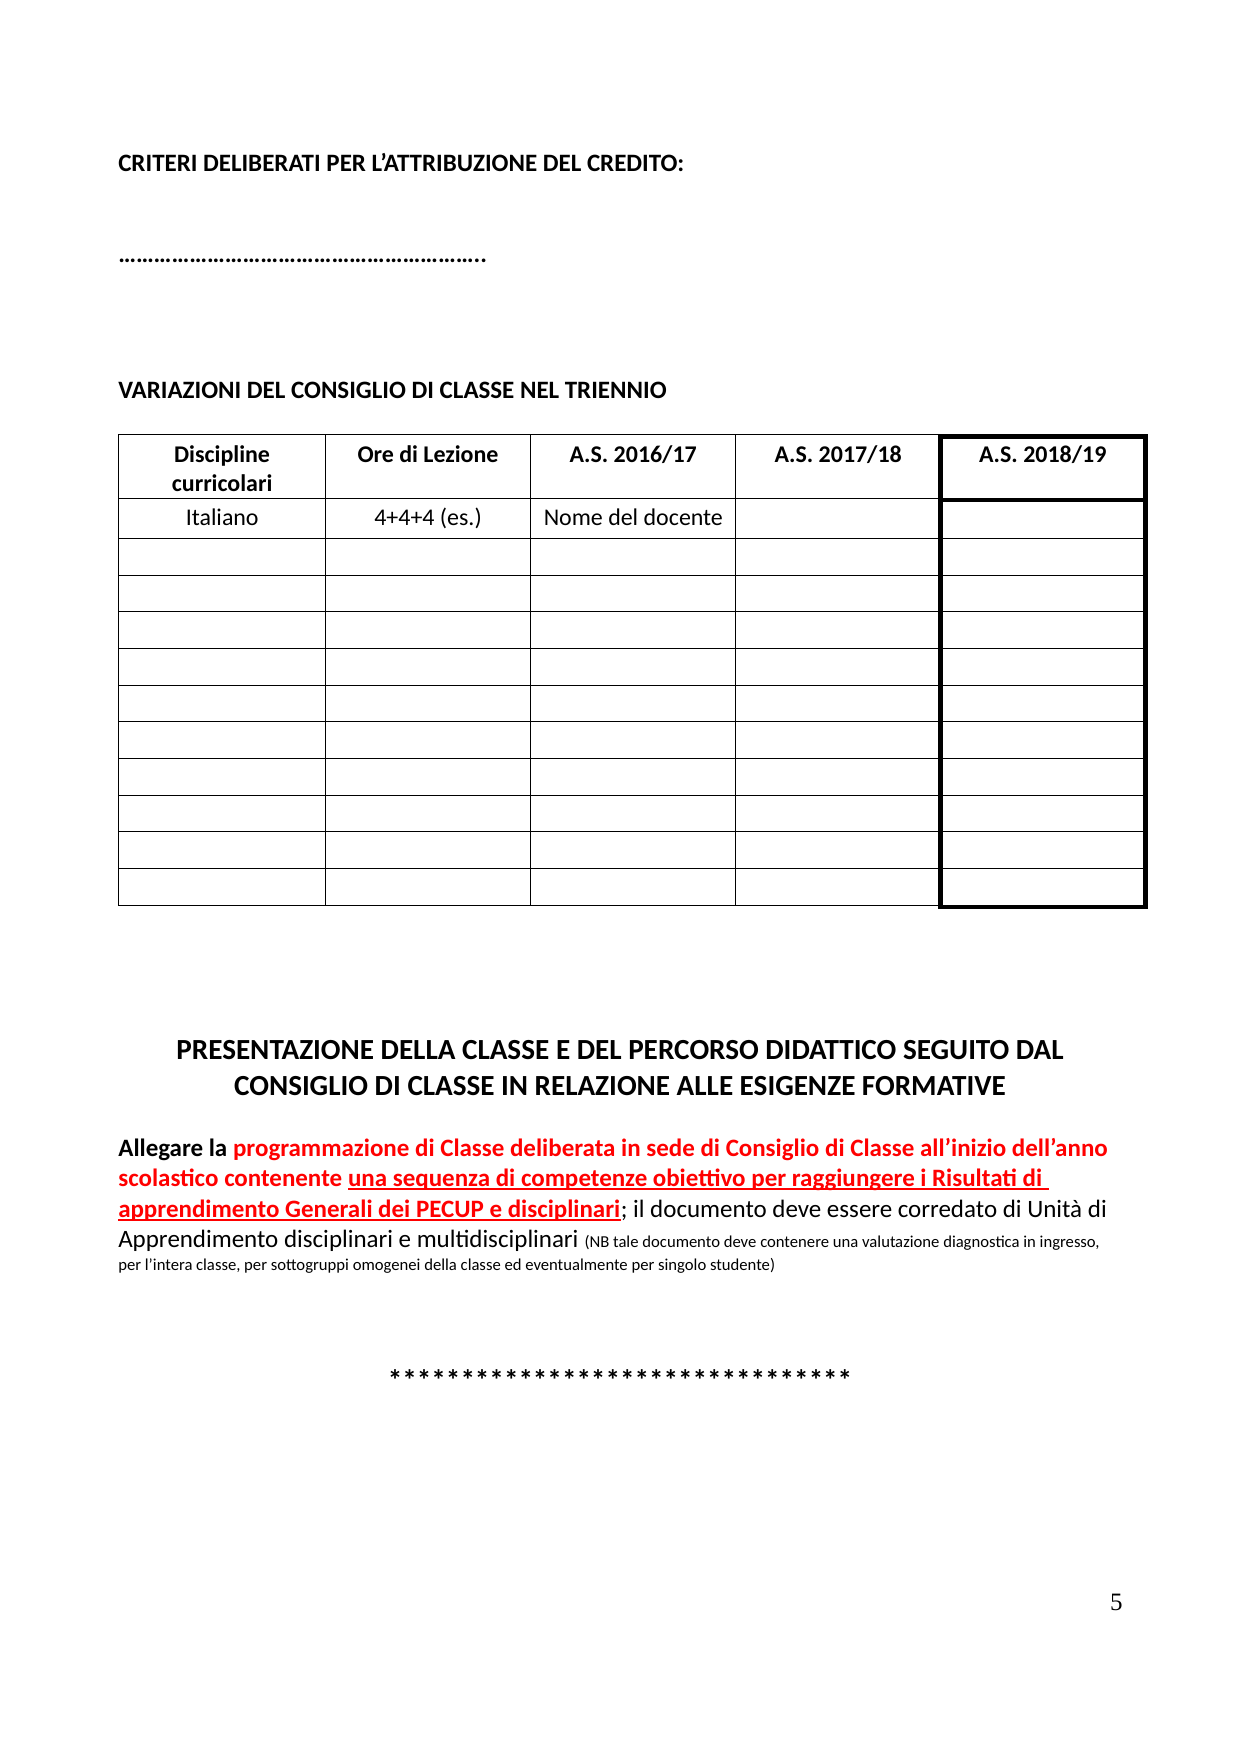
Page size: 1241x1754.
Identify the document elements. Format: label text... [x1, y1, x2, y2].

table_cell [531, 649, 735, 684]
table_cell [531, 722, 735, 758]
text Allegare la programmazione di Classe deliberata in sede di Consiglio di Classe all’inizio dell’anno scolastico contenente una sequenza di competenze obiettivo per raggiungere i Risultati di apprendimento Generali dei PECUP e disciplinari; il documento deve essere corredato di Unità di Apprendimento disciplinari e multidisciplinari (NB tale documento deve contenere una valutazione diagnostica in ingresso, per l’intera classe, per sottogruppi omogenei della classe ed eventualmente per singolo studente) [118, 1132, 1122, 1274]
table_cell [326, 869, 530, 904]
table_cell [736, 576, 938, 611]
table_cell [119, 796, 325, 831]
table_cell [943, 759, 1143, 794]
table_cell [531, 539, 735, 574]
table_header A.S. 2016/17 [531, 435, 735, 498]
table_cell [326, 649, 530, 684]
table_cell [326, 539, 530, 574]
table_cell [943, 832, 1143, 868]
table_cell [736, 612, 938, 648]
table_cell [119, 612, 325, 648]
table_cell [943, 796, 1143, 831]
text ******************************** [118, 1362, 1122, 1398]
table_cell [943, 502, 1143, 538]
table_cell [119, 649, 325, 684]
table_header A.S. 2017/18 [736, 435, 938, 498]
table_cell [119, 686, 325, 721]
table_cell [119, 869, 325, 904]
table_cell [943, 686, 1143, 721]
table_cell [943, 612, 1143, 648]
table_cell [119, 576, 325, 611]
table_cell [943, 869, 1143, 904]
table_cell [943, 576, 1143, 611]
table_cell [326, 722, 530, 758]
list VARIAZIONI DEL CONSIGLIO DI CLASSE NEL TRIENNIO [118, 374, 1122, 405]
table_header Discipline curricolari [119, 435, 325, 498]
table_cell [736, 796, 938, 831]
table_cell [531, 576, 735, 611]
table_cell [736, 686, 938, 721]
table_cell [736, 759, 938, 794]
table_header A.S. 2018/19 [943, 439, 1143, 498]
table_cell [531, 686, 735, 721]
table_cell [326, 686, 530, 721]
table_cell [326, 832, 530, 868]
table_cell [943, 539, 1143, 574]
table_cell [736, 722, 938, 758]
text PRESENTAZIONE DELLA CLASSE E DEL PERCORSO DIDATTICO SEGUITO DAL CONSIGLIO DI CLASSE IN RELAZIONE ALLE ESIGENZE FORMATIVE [118, 1031, 1122, 1103]
text …………………………………………………….. [118, 238, 1122, 268]
table_cell [119, 539, 325, 574]
table_cell [326, 796, 530, 831]
table_cell [119, 832, 325, 868]
table_header Ore di Lezione [326, 435, 530, 498]
table_cell [531, 759, 735, 794]
table_cell Italiano [119, 499, 325, 538]
table_cell [736, 539, 938, 574]
table_cell [943, 649, 1143, 684]
table_cell [531, 612, 735, 648]
table_cell [736, 832, 938, 868]
table_cell [736, 869, 938, 904]
table_cell [326, 612, 530, 648]
table_cell [736, 499, 938, 538]
table_cell [943, 722, 1143, 758]
table_cell [119, 759, 325, 794]
table_cell [531, 796, 735, 831]
table_cell Nome del docente [531, 499, 735, 538]
table_cell [326, 576, 530, 611]
text CRITERI DELIBERATI PER L’ATTRIBUZIONE DEL CREDITO: [118, 148, 1122, 178]
table_cell 4+4+4 (es.) [326, 499, 530, 538]
table_cell [531, 869, 735, 904]
table_cell [326, 759, 530, 794]
table_cell [119, 722, 325, 758]
table_cell [531, 832, 735, 868]
table_cell [736, 649, 938, 684]
